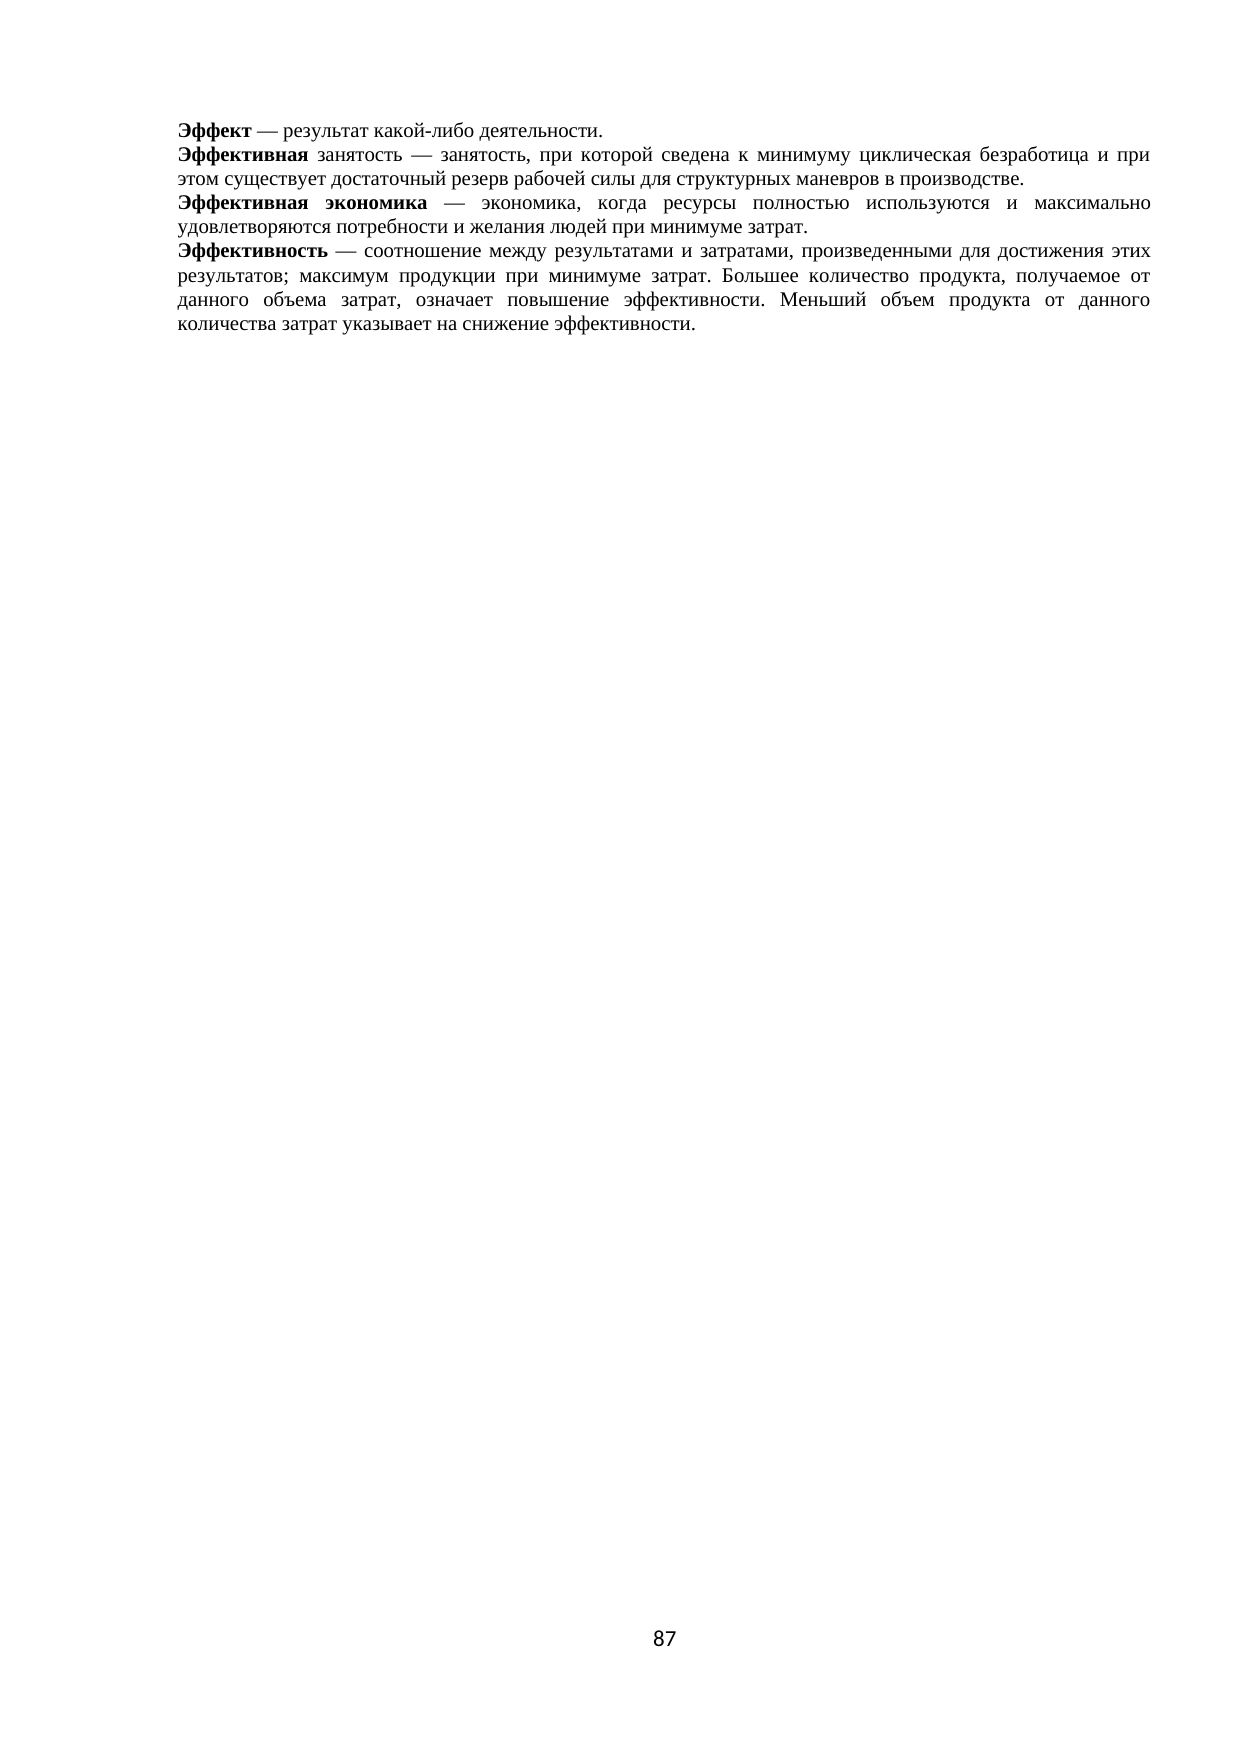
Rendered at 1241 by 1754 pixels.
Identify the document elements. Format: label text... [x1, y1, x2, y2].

text Эффективная занятость — занятость, при которой сведена к минимуму циклическая безработица и при этом существует достаточный резерв рабочей силы для структурных маневров в производстве. [177, 142, 1152, 190]
text Эффективность — соотношение между результатами и затратами, произведенными для достижения этих результатов; максимум продукции при минимуме затрат. Большее количество продукта, получаемое от данного объема затрат, означает повышение эффективности. Меньший объем продукта от данного количества затрат указывает на снижение эффективности. [177, 238, 1152, 335]
text Эффективная экономика — экономика, когда ресурсы полностью используются и максимально удовлетворяются потребности и желания людей при минимуме затрат. [177, 190, 1152, 238]
text Эффект — результат какой-либо деятельности. [177, 118, 1152, 142]
